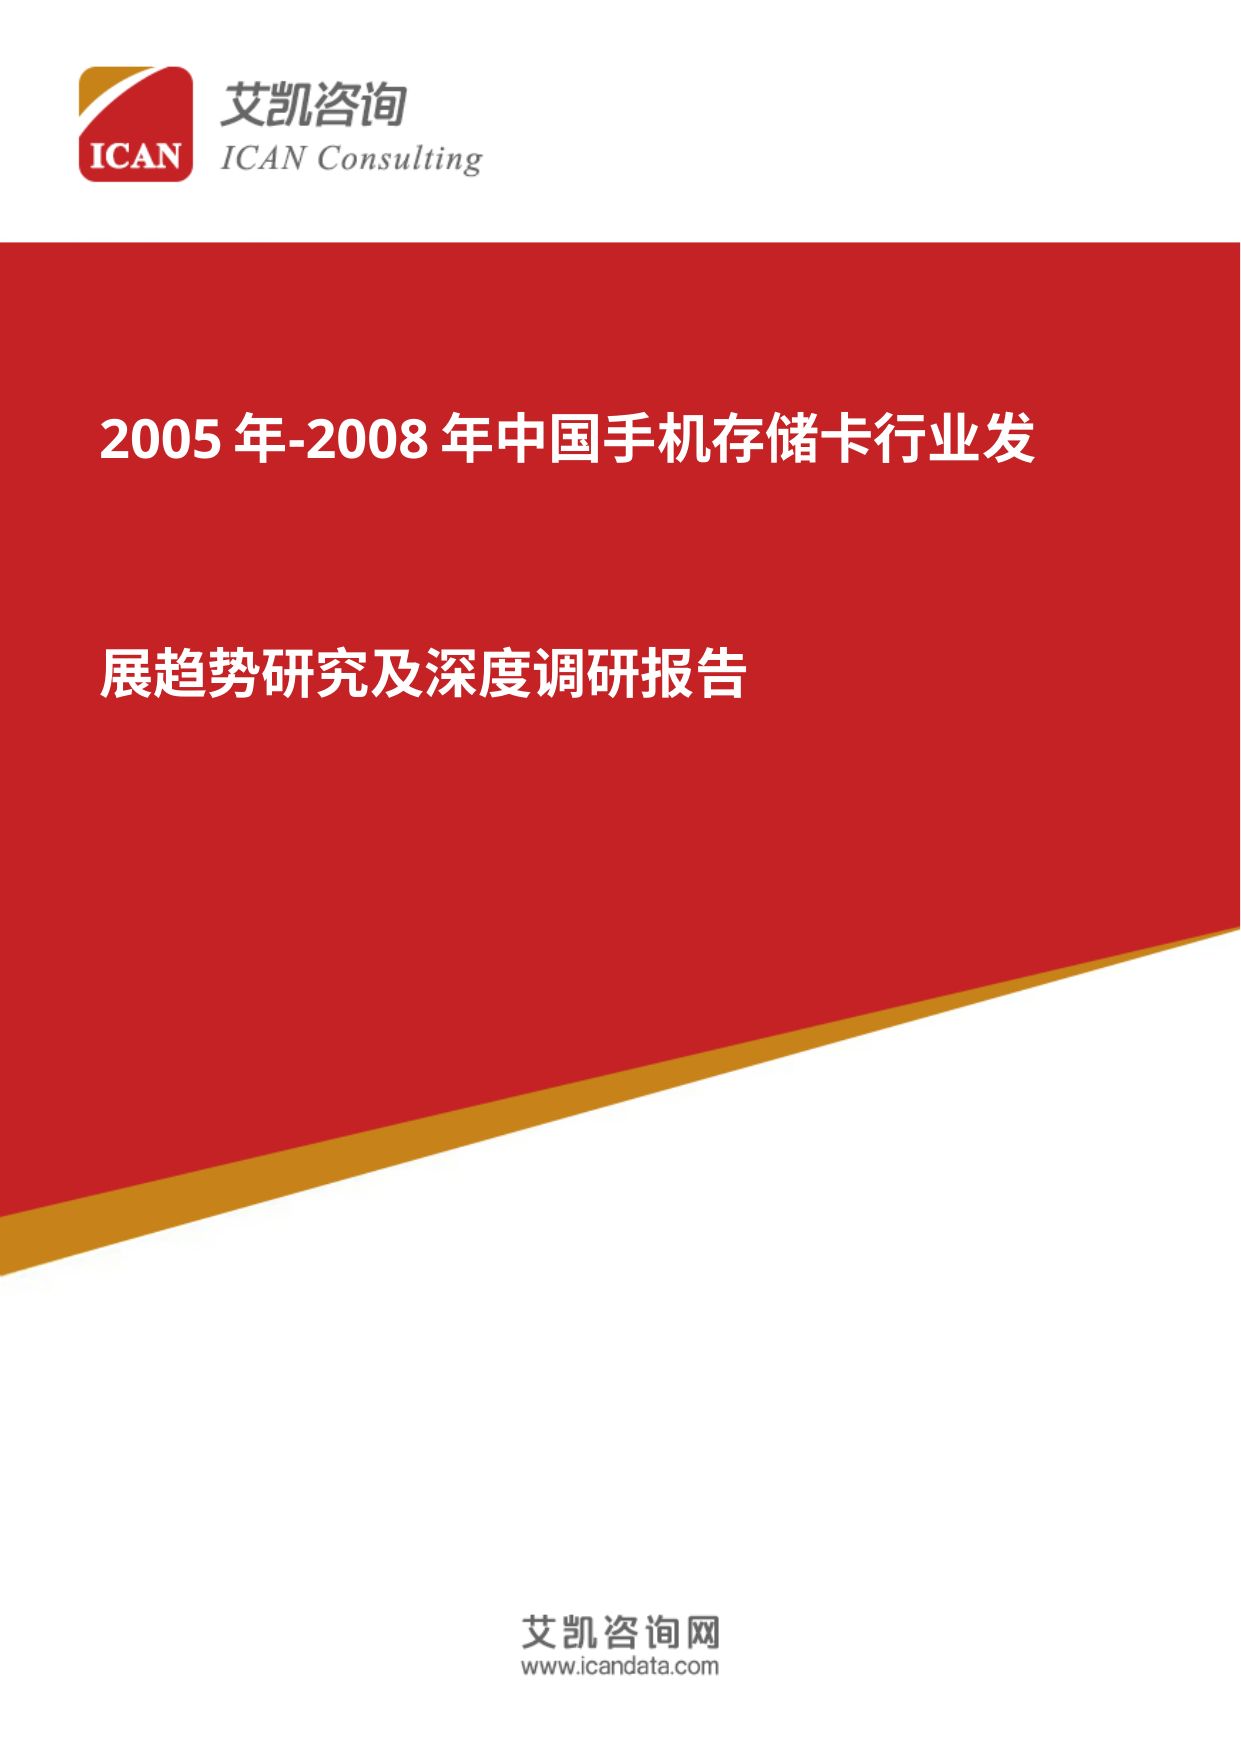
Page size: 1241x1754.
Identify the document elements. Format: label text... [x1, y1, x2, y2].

subtitle 2005年-2008年中国手机存储卡行业发展趋势研究及深度调研报告 [99, 386, 1053, 718]
picture [0, 5, 1241, 1754]
